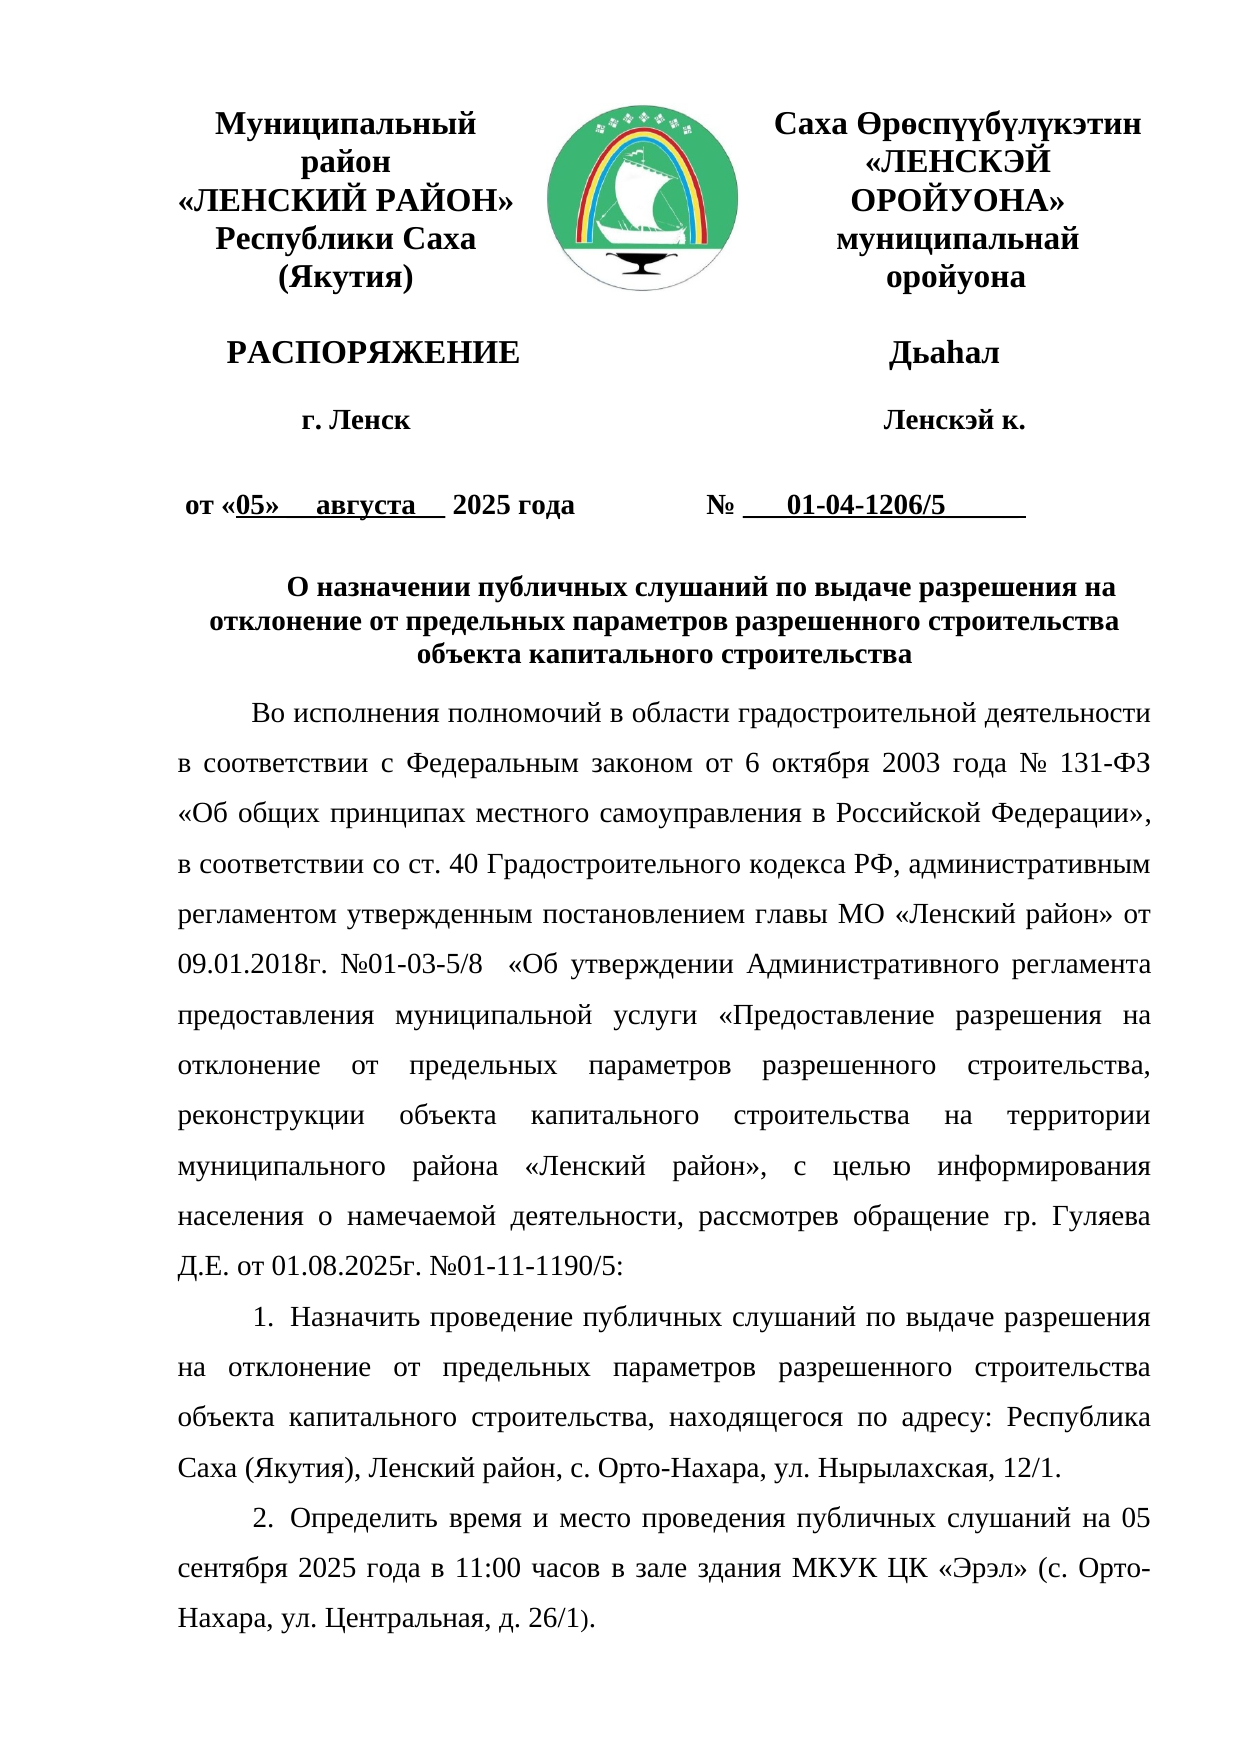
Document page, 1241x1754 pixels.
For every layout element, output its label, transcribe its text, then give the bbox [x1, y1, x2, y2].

table_header [529, 104, 756, 333]
list Назначить проведение публичных слушаний по выдаче разрешения на отклонение от предельных параметров разрешенного строительства объекта капитального строительства, находящегося по адресу: Республика Саха (Якутия), Ленский район, с. Орто-Нахара, ул. Нырылахская, 12/1. [177, 1299, 1152, 1483]
text О назначении публичных слушаний по выдаче разрешения на отклонение от предельных параметров разрешенного строительства объекта капитального строительства [177, 569, 1152, 670]
table_header Саха Өрөспүүбүлүкэтин «ЛЕНСКЭЙ ОРОЙУОНА» муниципальнай оройуона [756, 104, 1155, 333]
table_cell г. Ленск [174, 403, 661, 453]
list Определить время и место проведения публичных слушаний на 05 сентября 2025 года в 11:00 часов в зале здания МКУК ЦК «Эрэл» (с. Орто-Нахара, ул. Центральная, д. 26/1). [177, 1500, 1152, 1634]
text Во исполнения полномочий в области градостроительной деятельности в соответствии с Федеральным законом от 6 октября 2003 года № 131-ФЗ «Об общих принципах местного самоуправления в Российской Федерации», в соответствии со ст. 40 Градостроительного кодекса РФ, административным регламентом утвержденным постановлением главы МО «Ленский район» от 09.01.2018г. №01-03-5/8 «Об утверждении Административного регламента предоставления муниципальной услуги «Предоставление разрешения на отклонение от предельных параметров разрешенного строительства, реконструкции объекта капитального строительства на территории муниципального района «Ленский район», с целью информирования населения о намечаемой деятельности, рассмотрев обращение гр. Гуляева Д.Е. от 01.08.2025г. №01-11-1190/5: [177, 695, 1152, 1282]
picture [546, 103, 740, 292]
table_header Муниципальный район «ЛЕНСКИЙ РАЙОН» Республики Саха (Якутия) [163, 104, 529, 333]
table_cell Ленскэй к. [661, 403, 1192, 453]
table_cell РАСПОРЯЖЕНИЕ [174, 333, 661, 402]
table_cell Дьаhал [661, 333, 1192, 402]
table_cell от «05» __августа__ 2025 года № ___01-04-1206/5_____ [174, 453, 1192, 544]
